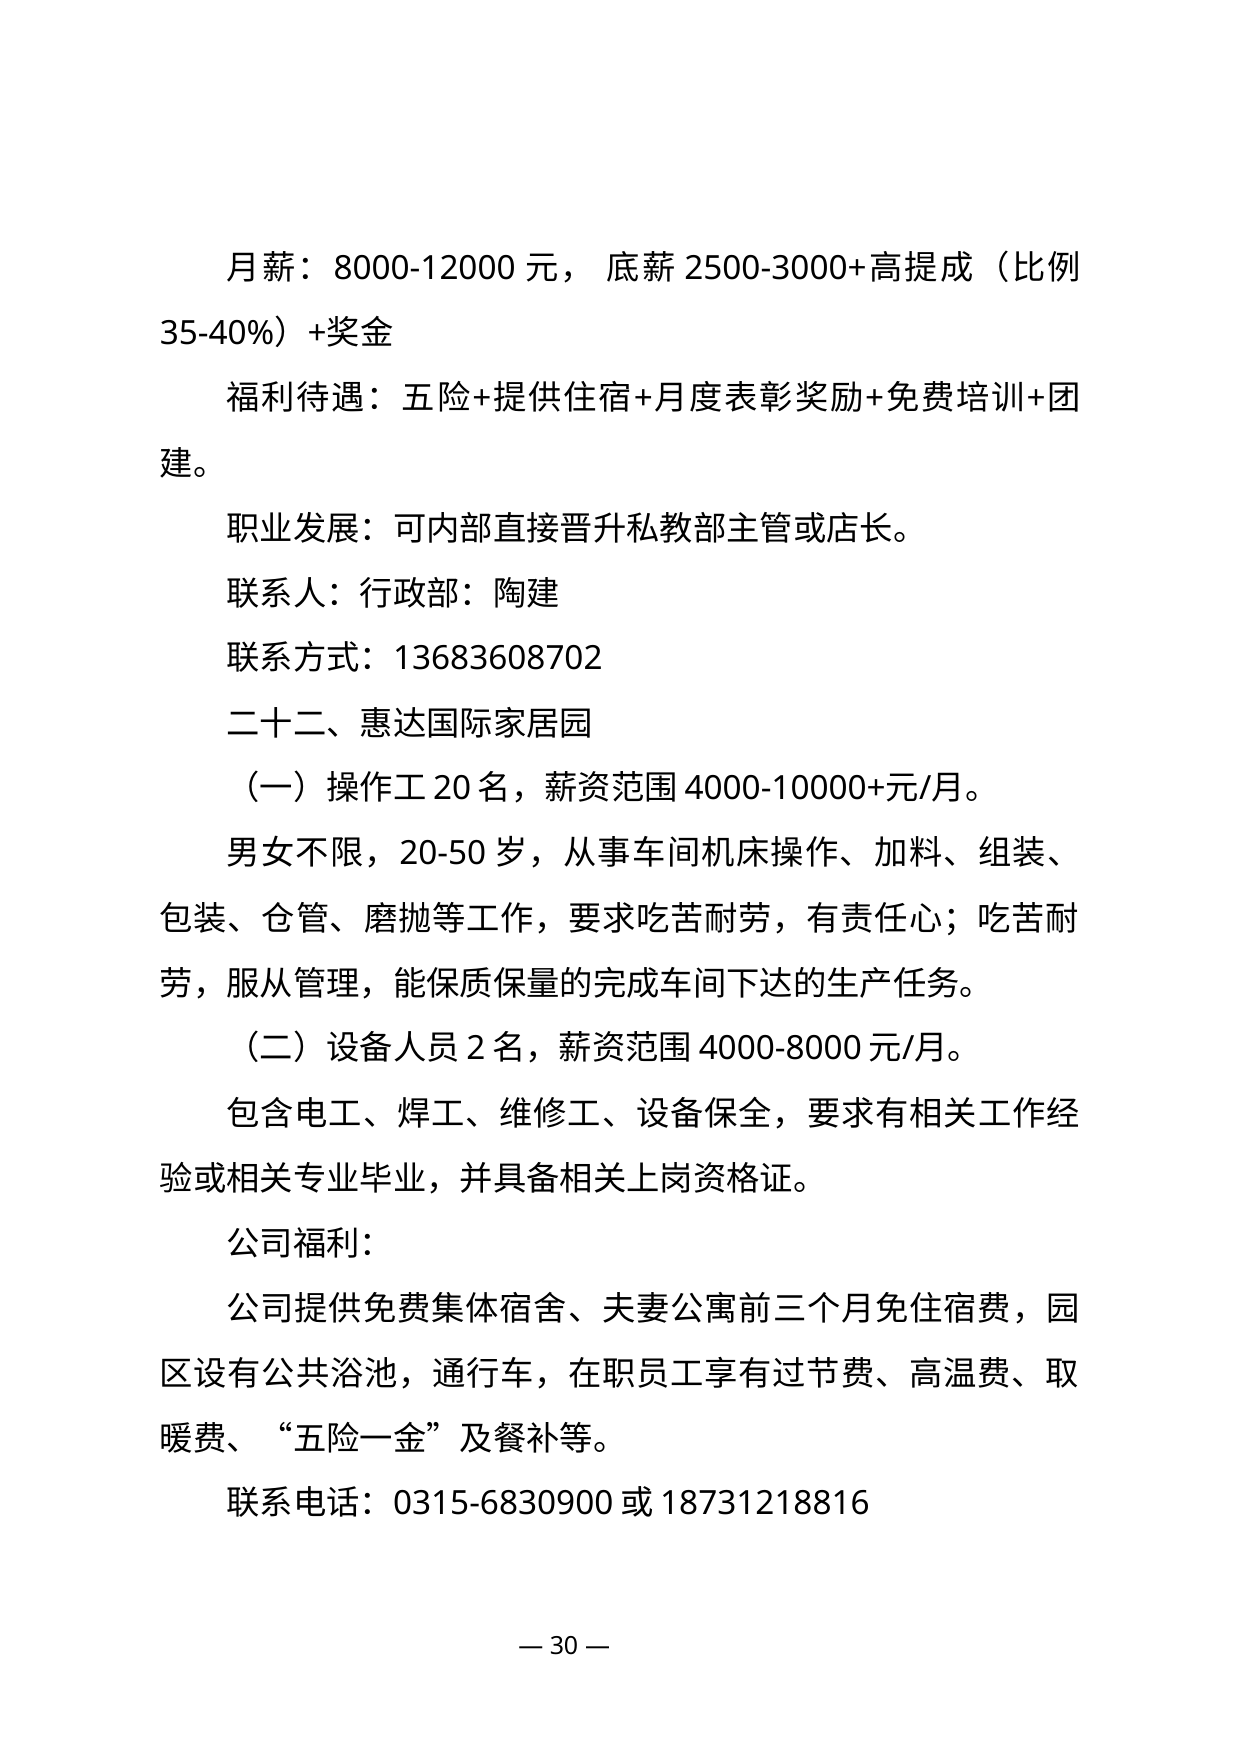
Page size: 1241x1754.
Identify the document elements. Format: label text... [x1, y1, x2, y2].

list 联系方式：13683608702 [159, 623, 1081, 688]
list 联系人：行政部：陶建 [159, 558, 1081, 623]
list 职业发展：可内部直接晋升私教部主管或店长。 [159, 493, 1081, 558]
text 包含电工、焊工、维修工、设备保全，要求有相关工作经验或相关专业毕业，并具备相关上岗资格证。 [159, 1078, 1081, 1208]
text 二十二、惠达国际家居园 [159, 688, 1081, 753]
text 公司提供免费集体宿舍、夫妻公寓前三个月免住宿费，园区设有公共浴池，通行车，在职员工享有过节费、高温费、取暖费、“五险一金”及餐补等。 [159, 1273, 1081, 1468]
text （一）操作工20名，薪资范围4000-10000+元/月。 [159, 753, 1081, 818]
list 月薪：8000-12000元， 底薪2500-3000+高提成（比例35-40%）+奖金 [159, 233, 1081, 363]
text 公司福利： [159, 1208, 1081, 1273]
text 男女不限，20-50岁，从事车间机床操作、加料、组装、包装、仓管、磨抛等工作，要求吃苦耐劳，有责任心；吃苦耐劳，服从管理，能保质保量的完成车间下达的生产任务。 [159, 818, 1081, 1013]
text 联系电话：0315-6830900或18731218816 [159, 1468, 1081, 1533]
text （二）设备人员2名，薪资范围4000-8000元/月。 [159, 1013, 1081, 1078]
list 福利待遇：五险+提供住宿+月度表彰奖励+免费培训+团建。 [159, 363, 1081, 493]
